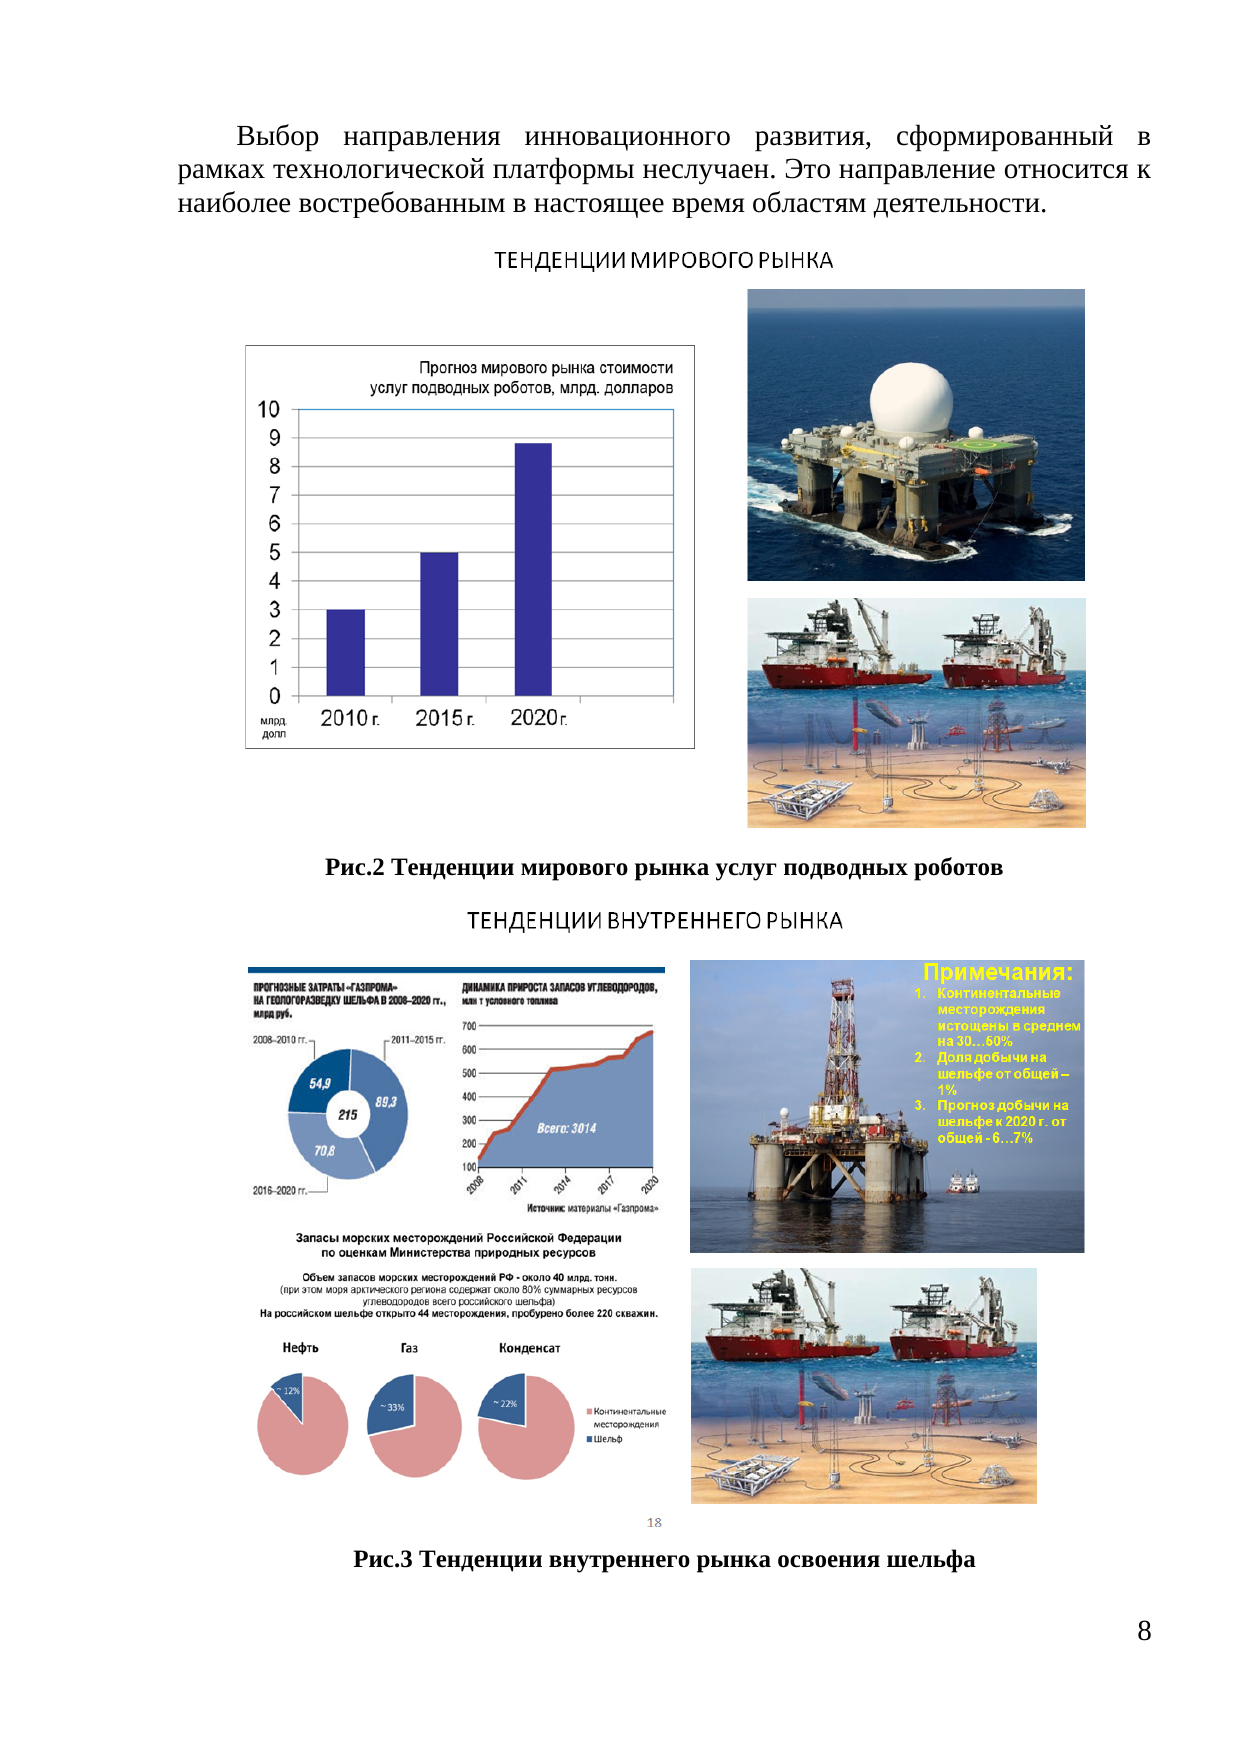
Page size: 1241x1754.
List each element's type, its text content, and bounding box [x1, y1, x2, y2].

text Рис.3 Тенденции внутреннего рынка освоения шельфа [177, 1544, 1152, 1572]
picture [233, 893, 1096, 1532]
text Рис.2 Тенденции мирового рынка услуг подводных роботов [177, 852, 1152, 881]
picture [230, 218, 1099, 840]
text Выбор направления инновационного развития, сформированный в рамках технологической платформы неслучаен. Это направление относится к наиболее востребованным в настоящее время областям деятельности. [177, 118, 1152, 219]
